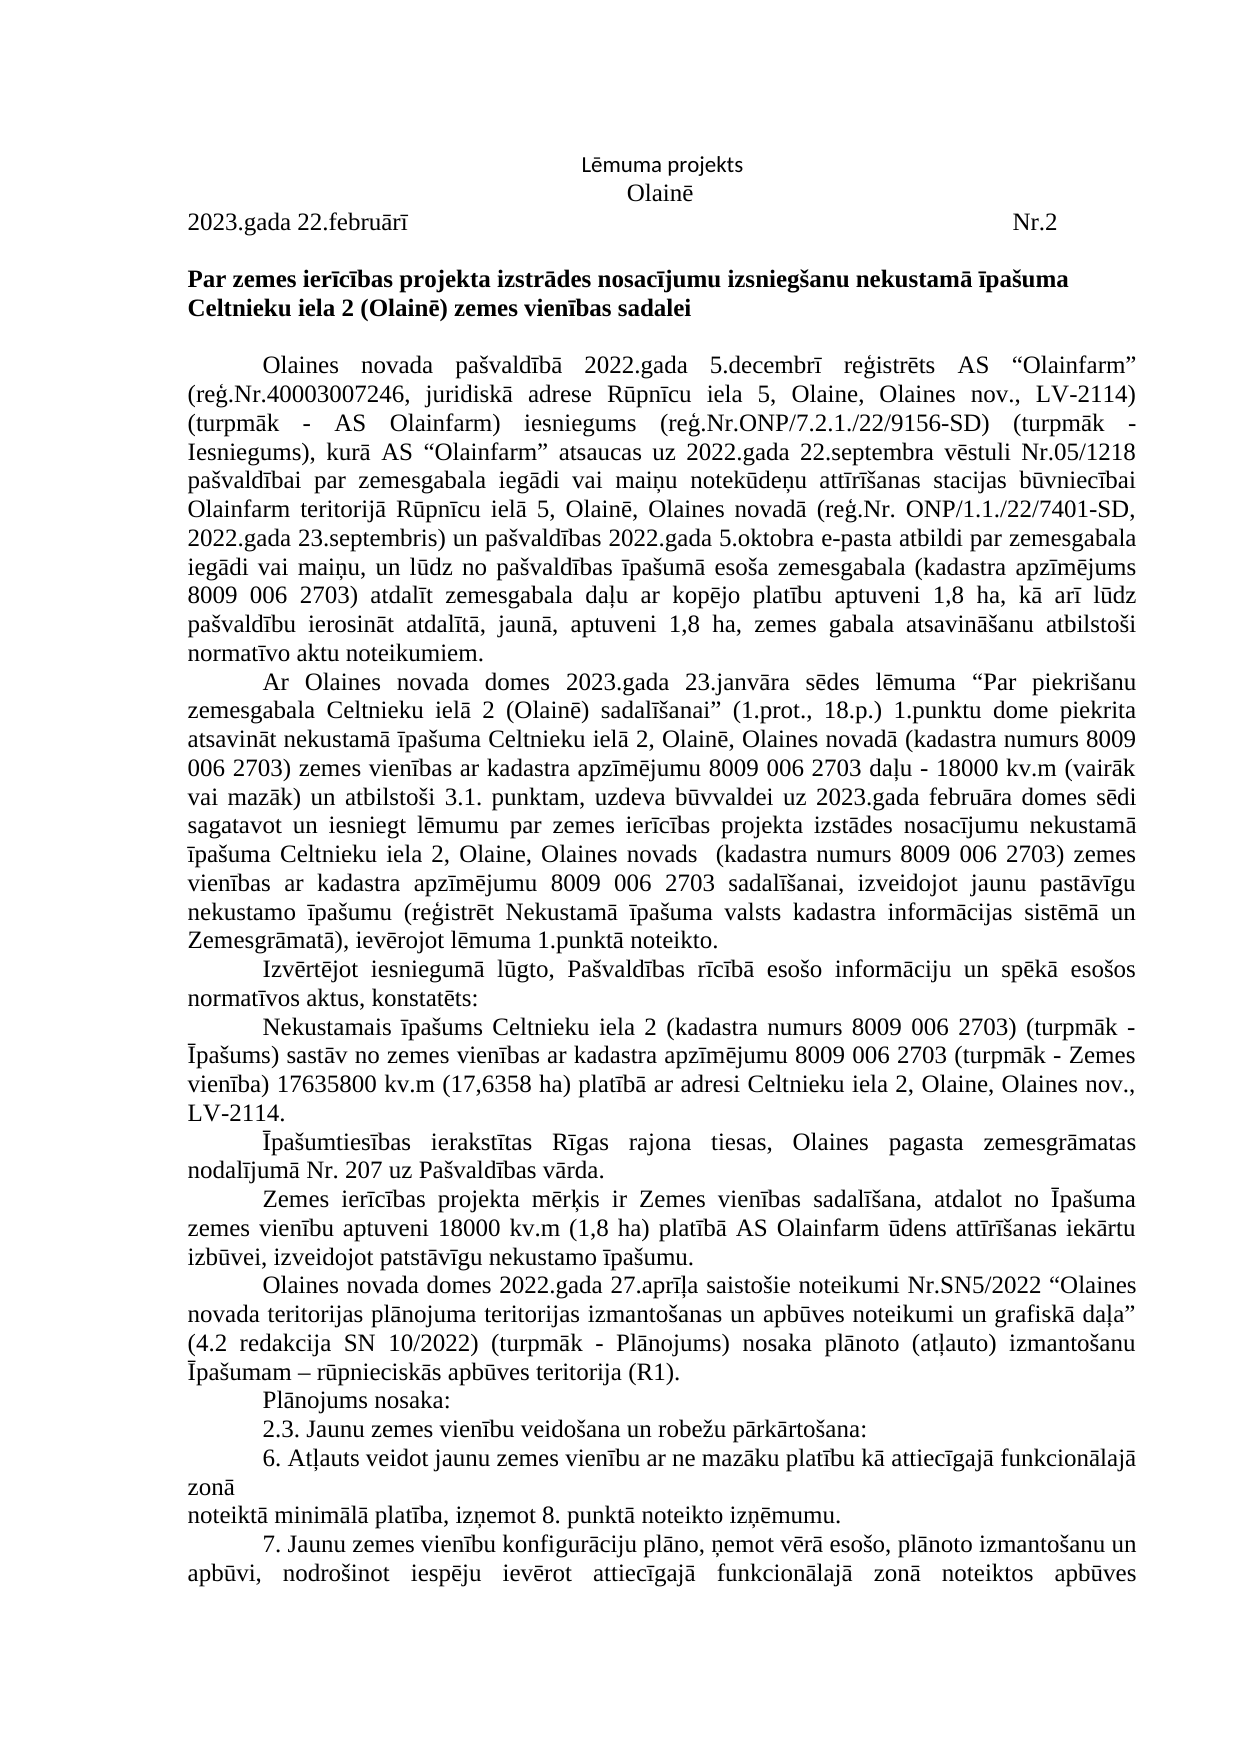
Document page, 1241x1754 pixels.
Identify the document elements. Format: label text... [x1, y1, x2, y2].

text noteiktā minimālā platība, izņemot 8. punktā noteikto izņēmumu. [187, 1501, 1137, 1529]
text Olainē [187, 178, 1132, 207]
text Plānojums nosaka: [187, 1386, 1137, 1414]
text Par zemes ierīcības projekta izstrādes nosacījumu izsniegšanu nekustamā īpašuma Celtnieku iela 2 (Olainē) zemes vienības sadalei [187, 264, 1137, 322]
text Nekustamais īpašums Celtnieku iela 2 (kadastra numurs 8009 006 2703) (turpmāk - Īpašums) sastāv no zemes vienības ar kadastra apzīmējumu 8009 006 2703 (turpmāk - Zemes vienība) 17635800 kv.m (17,6358 ha) platībā ar adresi Celtnieku iela 2, Olaine, Olaines nov., LV-2114. [187, 1012, 1137, 1127]
text Izvērtējot iesniegumā lūgto, Pašvaldības rīcībā esošo informāciju un spēkā esošos normatīvos aktus, konstatēts: [187, 954, 1137, 1012]
text 2023.gada 22.februārī Nr.2 [187, 207, 1137, 236]
text Ar Olaines novada domes 2023.gada 23.janvāra sēdes lēmuma “Par piekrišanu zemesgabala Celtnieku ielā 2 (Olainē) sadalīšanai” (1.prot., 18.p.) 1.punktu dome piekrita atsavināt nekustamā īpašuma Celtnieku ielā 2, Olainē, Olaines novadā (kadastra numurs 8009 006 2703) zemes vienības ar kadastra apzīmējumu 8009 006 2703 daļu - 18000 kv.m (vairāk vai mazāk) un atbilstoši 3.1. punktam, uzdeva būvvaldei uz 2023.gada februāra domes sēdi sagatavot un iesniegt lēmumu par zemes ierīcības projekta izstādes nosacījumu nekustamā īpašuma Celtnieku iela 2, Olaine, Olaines novads (kadastra numurs 8009 006 2703) zemes vienības ar kadastra apzīmējumu 8009 006 2703 sadalīšanai, izveidojot jaunu pastāvīgu nekustamo īpašumu (reģistrēt Nekustamā īpašuma valsts kadastra informācijas sistēmā un Zemesgrāmatā), ievērojot lēmuma 1.punktā noteikto. [187, 667, 1137, 954]
text Zemes ierīcības projekta mērķis ir Zemes vienības sadalīšana, atdalot no Īpašuma zemes vienību aptuveni 18000 kv.m (1,8 ha) platībā AS Olainfarm ūdens attīrīšanas iekārtu izbūvei, izveidojot patstāvīgu nekustamo īpašumu. [187, 1184, 1137, 1271]
text Olaines novada pašvaldībā 2022.gada 5.decembrī reģistrēts AS “Olainfarm” (reģ.Nr.40003007246, juridiskā adrese Rūpnīcu iela 5, Olaine, Olaines nov., LV-2114) (turpmāk - AS Olainfarm) iesniegums (reģ.Nr.ONP/7.2.1./22/9156-SD) (turpmāk - Iesniegums), kurā AS “Olainfarm” atsaucas uz 2022.gada 22.septembra vēstuli Nr.05/1218 pašvaldībai par zemesgabala iegādi vai maiņu notekūdeņu attīrīšanas stacijas būvniecībai Olainfarm teritorijā Rūpnīcu ielā 5, Olainē, Olaines novadā (reģ.Nr. ONP/1.1./22/7401-SD, 2022.gada 23.septembris) un pašvaldības 2022.gada 5.oktobra e-pasta atbildi par zemesgabala iegādi vai maiņu, un lūdz no pašvaldības īpašumā esoša zemesgabala (kadastra apzīmējums 8009 006 2703) atdalīt zemesgabala daļu ar kopējo platību aptuveni 1,8 ha, kā arī lūdz pašvaldību ierosināt atdalītā, jaunā, aptuveni 1,8 ha, zemes gabala atsavināšanu atbilstoši normatīvo aktu noteikumiem. [187, 351, 1137, 667]
text 6. Atļauts veidot jaunu zemes vienību ar ne mazāku platību kā attiecīgajā funkcionālajā zonā [187, 1443, 1137, 1501]
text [187, 1529, 1137, 1587]
text 2.3. Jaunu zemes vienību veidošana un robežu pārkārtošana: [187, 1414, 1137, 1443]
text Olaines novada domes 2022.gada 27.aprīļa saistošie noteikumi Nr.SN5/2022 “Olaines novada teritorijas plānojuma teritorijas izmantošanas un apbūves noteikumi un grafiskā daļa” (4.2 redakcija SN 10/2022) (turpmāk - Plānojums) nosaka plānoto (atļauto) izmantošanu Īpašumam – rūpnieciskās apbūves teritorija (R1). [187, 1271, 1137, 1386]
text Lēmuma projekts [187, 150, 1137, 178]
text Īpašumtiesības ierakstītas Rīgas rajona tiesas, Olaines pagasta zemesgrāmatas nodalījumā Nr. 207 uz Pašvaldības vārda. [187, 1127, 1137, 1184]
